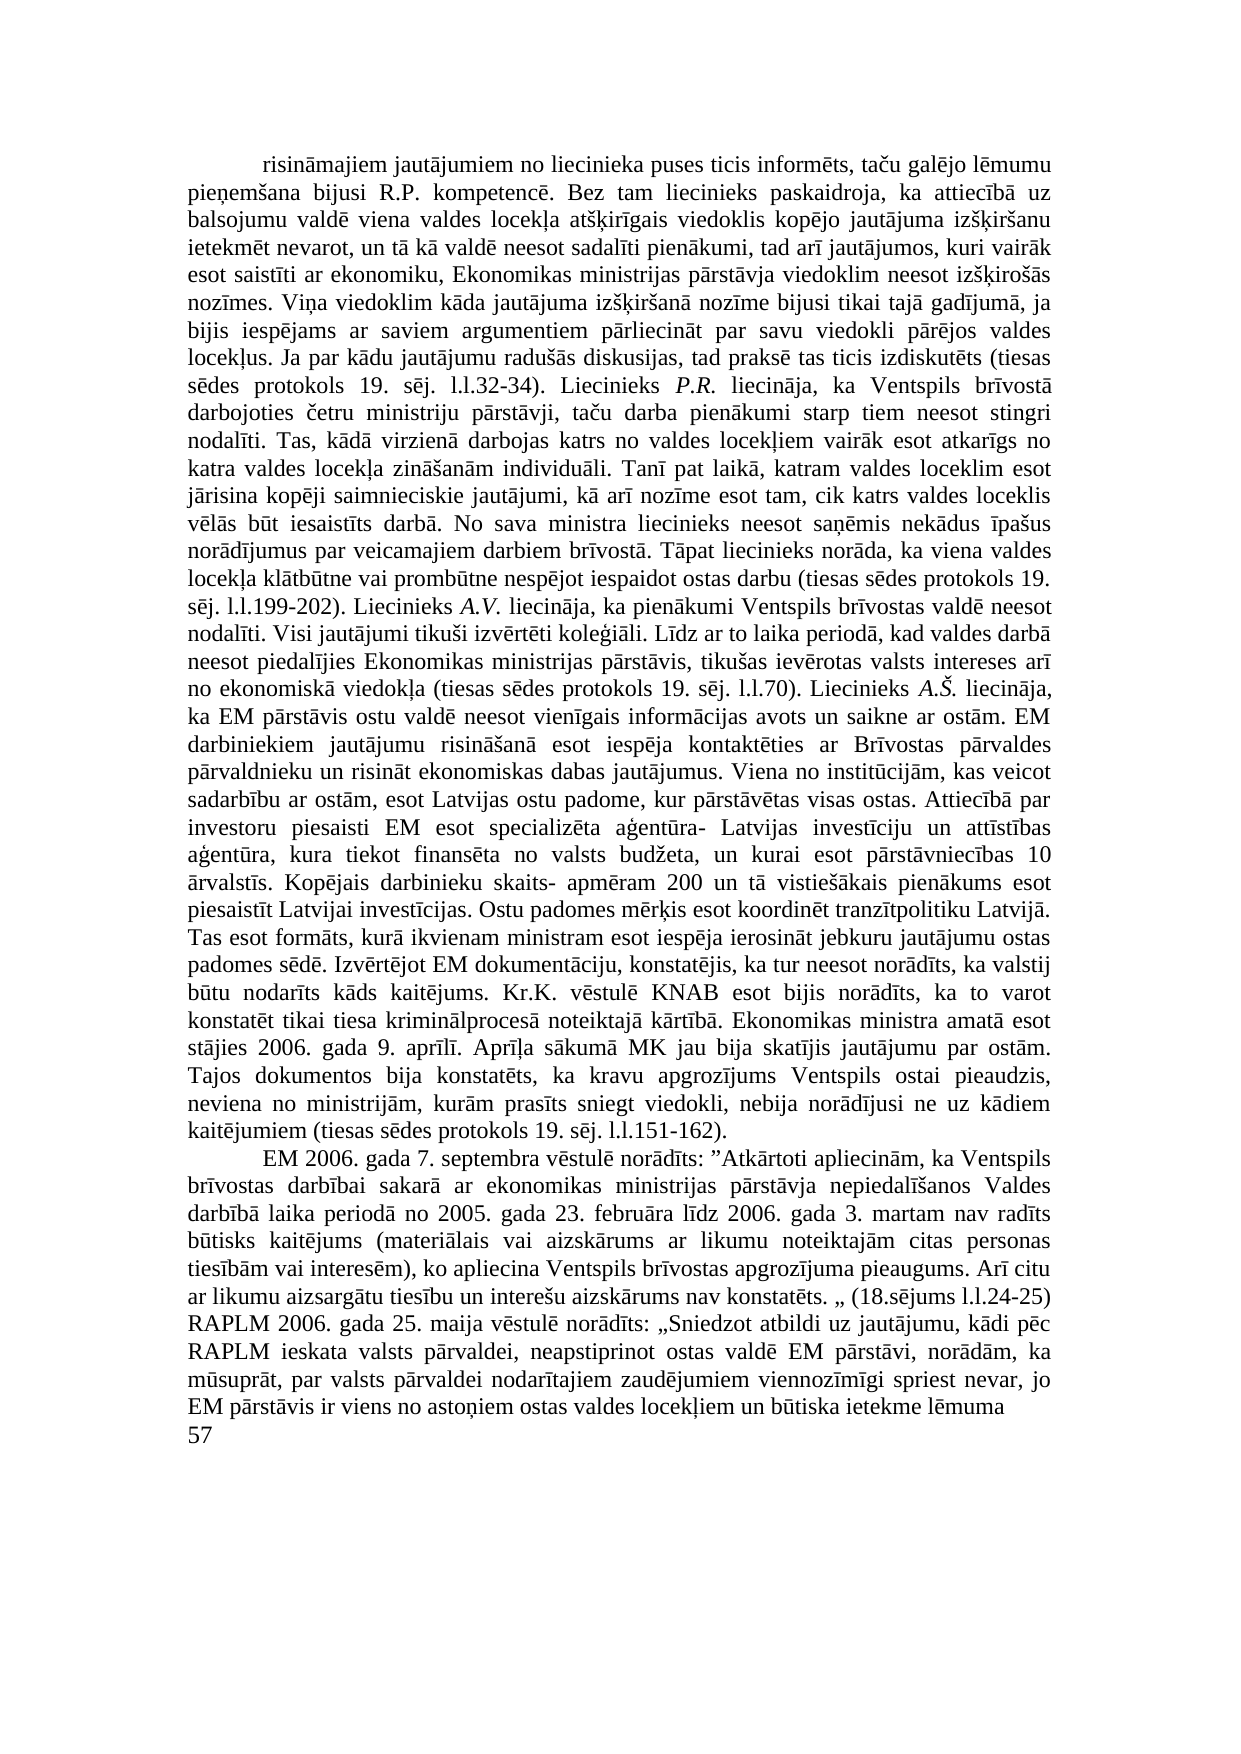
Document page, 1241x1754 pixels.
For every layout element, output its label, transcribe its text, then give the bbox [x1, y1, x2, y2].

text 57 [187, 1420, 1053, 1448]
text risināmajiem jautājumiem no liecinieka puses ticis informēts, taču galējo lēmumu pieņemšana bijusi R.P. kompetencē. Bez tam liecinieks paskaidroja, ka attiecībā uz balsojumu valdē viena valdes locekļa atšķirīgais viedoklis kopējo jautājuma izšķiršanu ietekmēt nevarot, un tā kā valdē neesot sadalīti pienākumi, tad arī jautājumos, kuri vairāk esot saistīti ar ekonomiku, Ekonomikas ministrijas pārstāvja viedoklim neesot izšķirošās nozīmes. Viņa viedoklim kāda jautājuma izšķiršanā nozīme bijusi tikai tajā gadījumā, ja bijis iespējams ar saviem argumentiem pārliecināt par savu viedokli pārējos valdes locekļus. Ja par kādu jautājumu radušās diskusijas, tad praksē tas ticis izdiskutēts (tiesas sēdes protokols 19. sēj. l.l.32-34). Liecinieks P.R. liecināja, ka Ventspils brīvostā darbojoties četru ministriju pārstāvji, taču darba pienākumi starp tiem neesot stingri nodalīti. Tas, kādā virzienā darbojas katrs no valdes locekļiem vairāk esot atkarīgs no katra valdes locekļa zināšanām individuāli. Tanī pat laikā, katram valdes loceklim esot jārisina kopēji saimnieciskie jautājumi, kā arī nozīme esot tam, cik katrs valdes loceklis vēlās būt iesaistīts darbā. No sava ministra liecinieks neesot saņēmis nekādus īpašus norādījumus par veicamajiem darbiem brīvostā. Tāpat liecinieks norāda, ka viena valdes locekļa klātbūtne vai prombūtne nespējot iespaidot ostas darbu (tiesas sēdes protokols 19. sēj. l.l.199-202). Liecinieks A.V. liecināja, ka pienākumi Ventspils brīvostas valdē neesot nodalīti. Visi jautājumi tikuši izvērtēti koleģiāli. Līdz ar to laika periodā, kad valdes darbā neesot piedalījies Ekonomikas ministrijas pārstāvis, tikušas ievērotas valsts intereses arī no ekonomiskā viedokļa (tiesas sēdes protokols 19. sēj. l.l.70). Liecinieks A.Š. liecināja, ka EM pārstāvis ostu valdē neesot vienīgais informācijas avots un saikne ar ostām. EM darbiniekiem jautājumu risināšanā esot iespēja kontaktēties ar Brīvostas pārvaldes pārvaldnieku un risināt ekonomiskas dabas jautājumus. Viena no institūcijām, kas veicot sadarbību ar ostām, esot Latvijas ostu padome, kur pārstāvētas visas ostas. Attiecībā par investoru piesaisti EM esot specializēta aģentūra- Latvijas investīciju un attīstības aģentūra, kura tiekot finansēta no valsts budžeta, un kurai esot pārstāvniecības 10 ārvalstīs. Kopējais darbinieku skaits- apmēram 200 un tā vistiešākais pienākums esot piesaistīt Latvijai investīcijas. Ostu padomes mērķis esot koordinēt tranzītpolitiku Latvijā. Tas esot formāts, kurā ikvienam ministram esot iespēja ierosināt jebkuru jautājumu ostas padomes sēdē. Izvērtējot EM dokumentāciju, konstatējis, ka tur neesot norādīts, ka valstij būtu nodarīts kāds kaitējums. Kr.K. vēstulē KNAB esot bijis norādīts, ka to varot konstatēt tikai tiesa kriminālprocesā noteiktajā kārtībā. Ekonomikas ministra amatā esot stājies 2006. gada 9. aprīlī. Aprīļa sākumā MK jau bija skatījis jautājumu par ostām. Tajos dokumentos bija konstatēts, ka kravu apgrozījums Ventspils ostai pieaudzis, neviena no ministrijām, kurām prasīts sniegt viedokli, nebija norādījusi ne uz kādiem kaitējumiem (tiesas sēdes protokols 19. sēj. l.l.151-162). [187, 150, 1053, 1144]
text EM 2006. gada 7. septembra vēstulē norādīts: ”Atkārtoti apliecinām, ka Ventspils brīvostas darbībai sakarā ar ekonomikas ministrijas pārstāvja nepiedalīšanos Valdes darbībā laika periodā no 2005. gada 23. februāra līdz 2006. gada 3. martam nav radīts būtisks kaitējums (materiālais vai aizskārums ar likumu noteiktajām citas personas tiesībām vai interesēm), ko apliecina Ventspils brīvostas apgrozījuma pieaugums. Arī citu ar likumu aizsargātu tiesību un interešu aizskārums nav konstatēts. „ (18.sējums l.l.24-25) RAPLM 2006. gada 25. maija vēstulē norādīts: „Sniedzot atbildi uz jautājumu, kādi pēc RAPLM ieskata valsts pārvaldei, neapstiprinot ostas valdē EM pārstāvi, norādām, ka mūsuprāt, par valsts pārvaldei nodarītajiem zaudējumiem viennozīmīgi spriest nevar, jo EM pārstāvis ir viens no astoņiem ostas valdes locekļiem un būtiska ietekme lēmuma [187, 1144, 1053, 1420]
